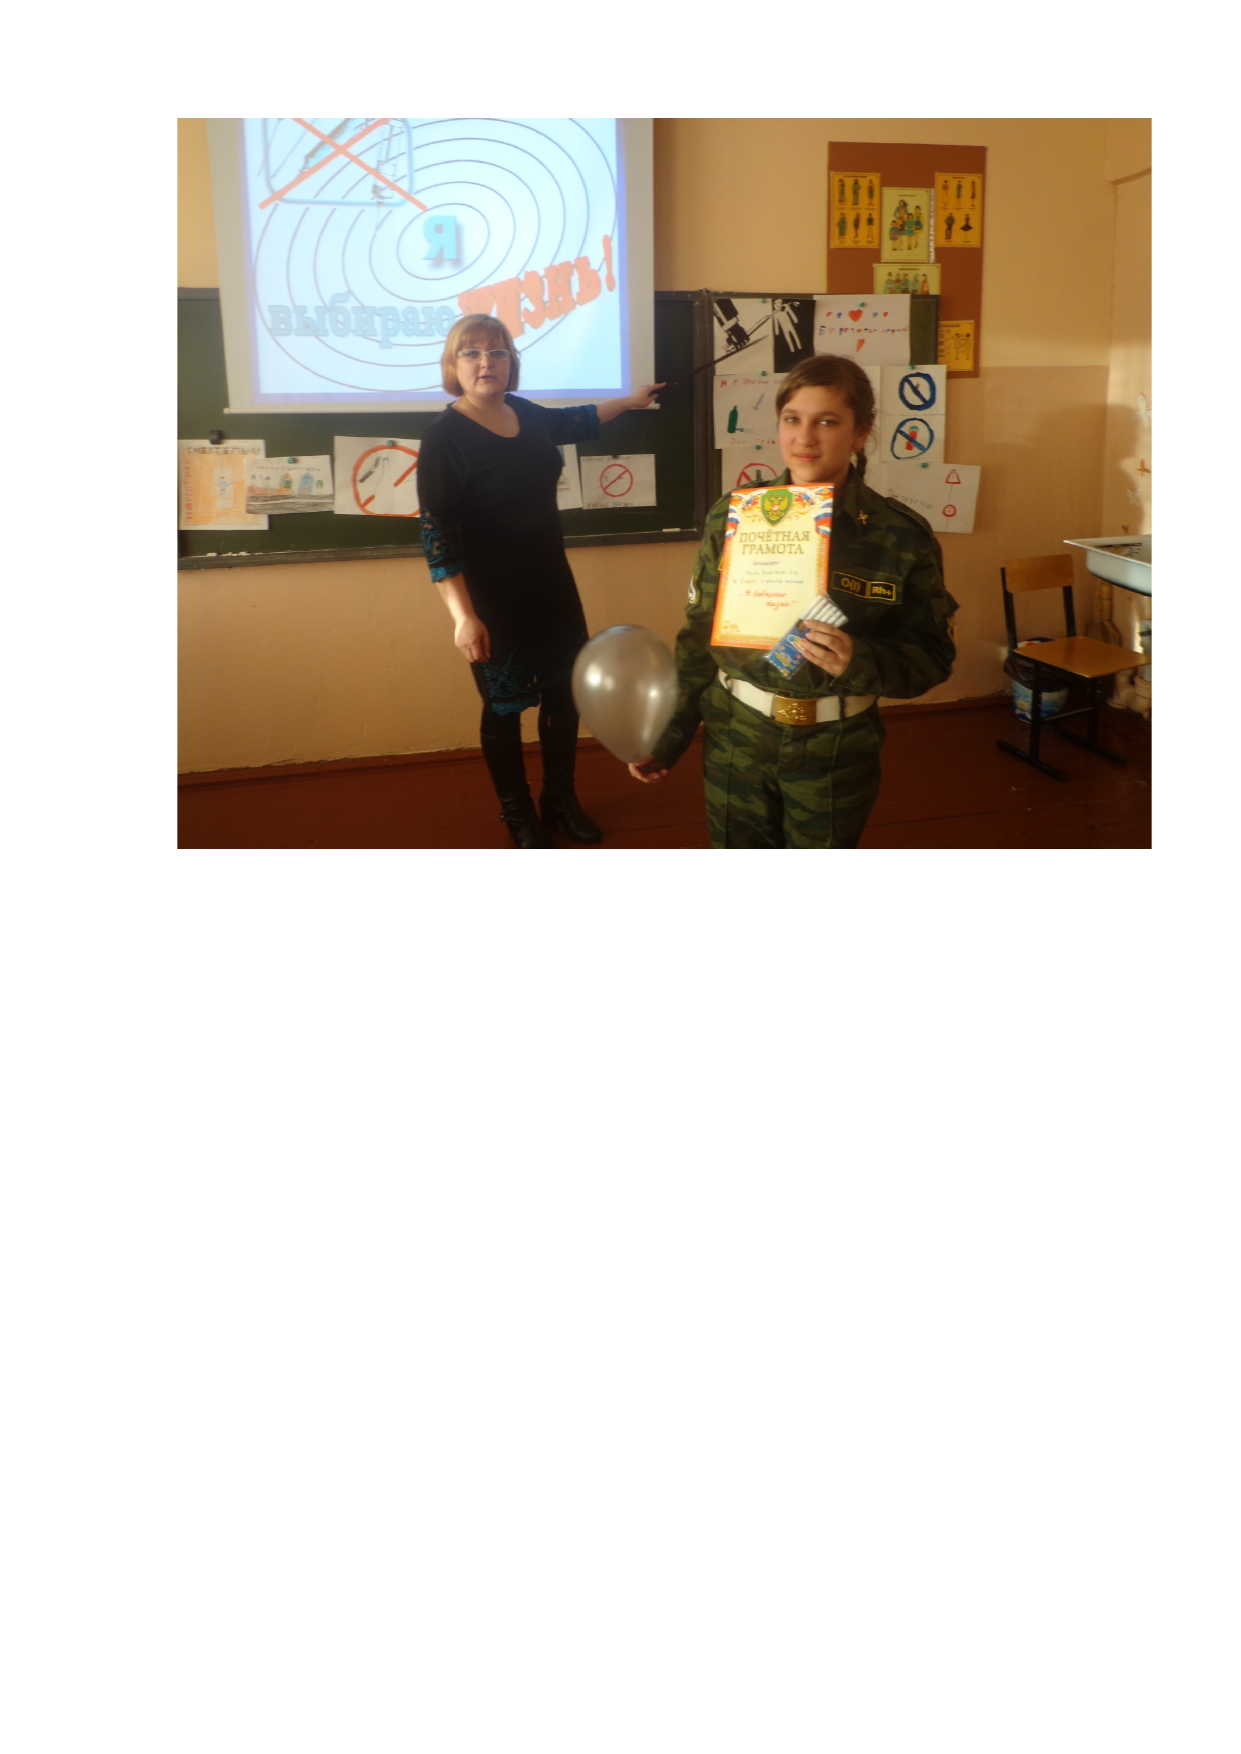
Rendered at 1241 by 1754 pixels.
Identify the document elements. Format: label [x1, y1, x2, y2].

picture [177, 118, 1152, 849]
